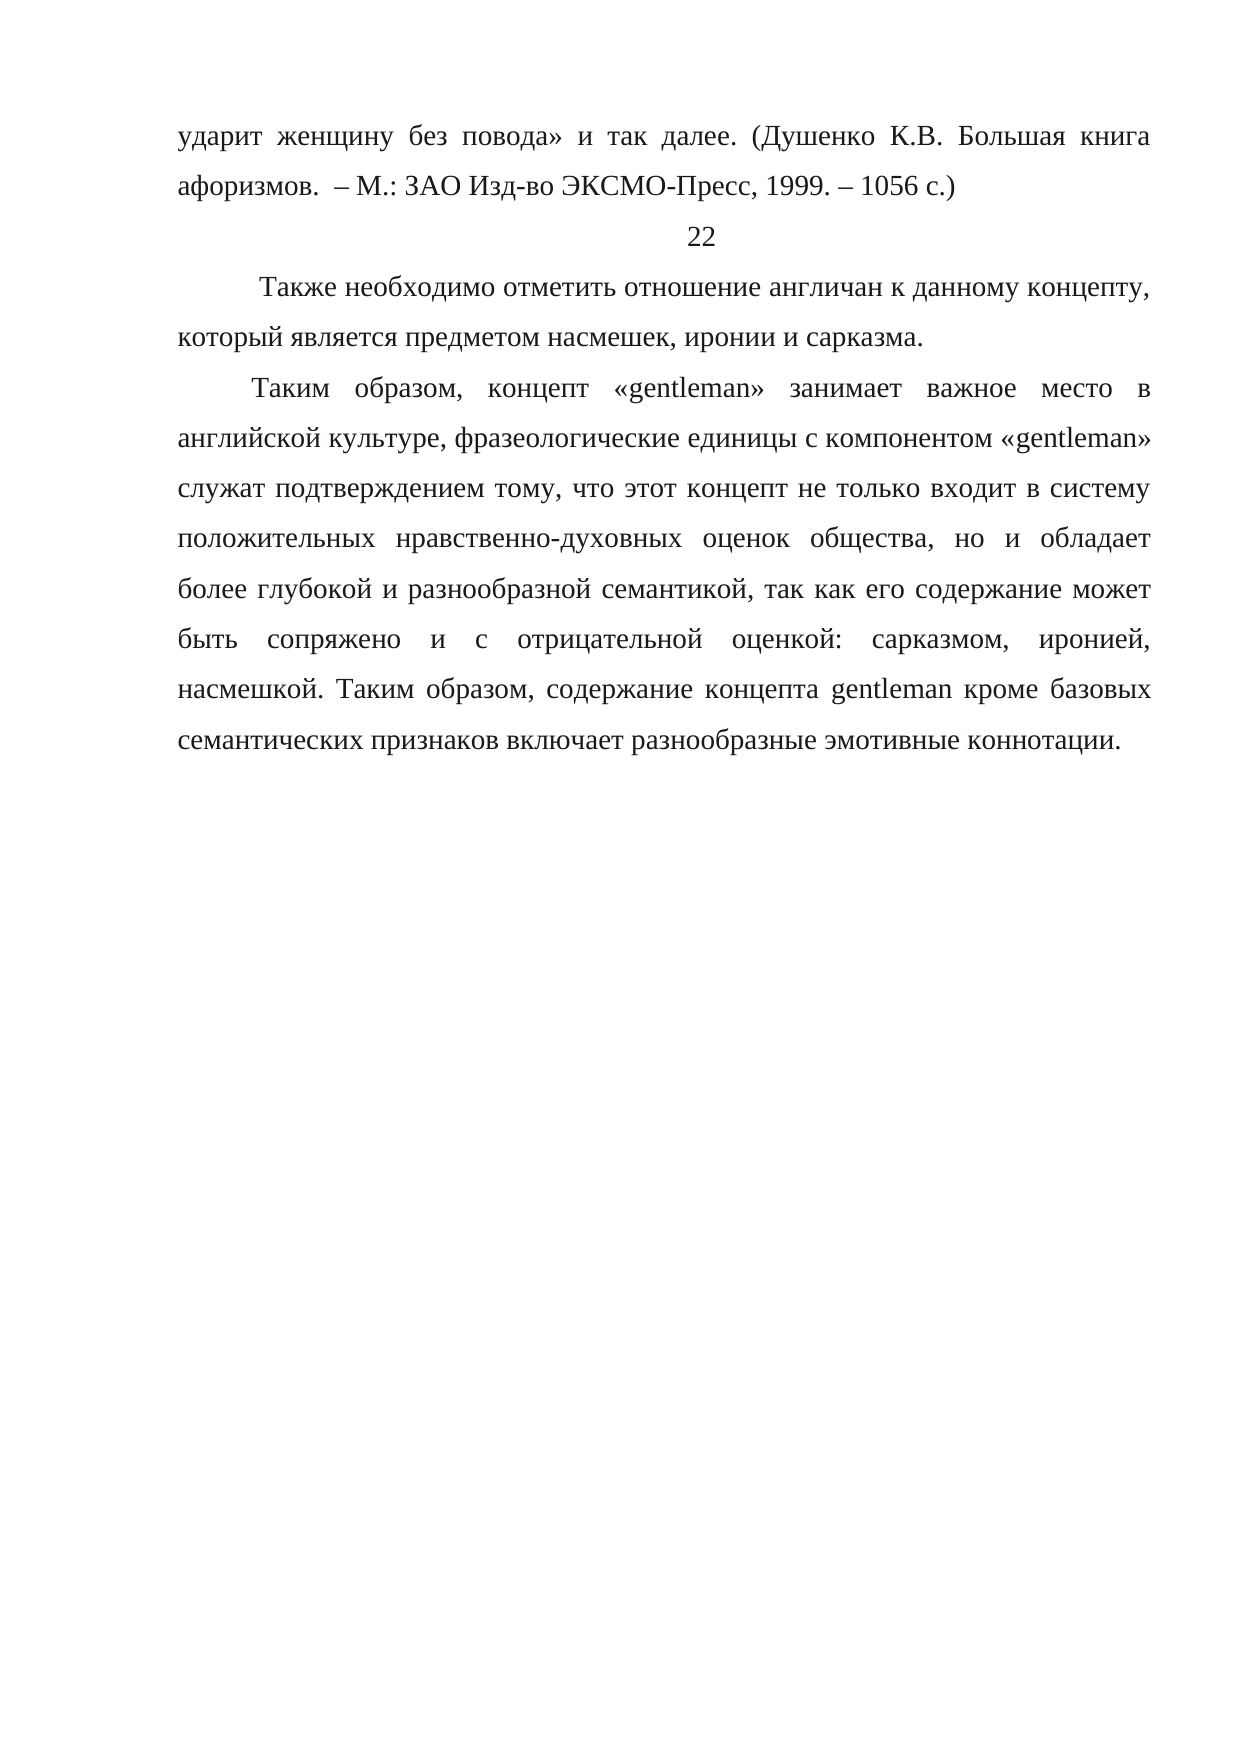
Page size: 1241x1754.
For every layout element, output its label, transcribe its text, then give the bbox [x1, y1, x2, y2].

text 22 [177, 219, 1152, 252]
text Таким образом, концепт «gentleman» занимает важное место в английской культуре, фразеологические единицы с компонентом «gentleman» служат подтверждением тому, что этот концепт не только входит в систему положительных нравственно-духовных оценок общества, но и обладает более глубокой и разнообразной семантикой, так как его содержание может быть сопряжено и с отрицательной оценкой: сарказмом, иронией, насмешкой. Таким образом, содержание концепта gentleman кроме базовых семантических признаков включает разнообразные эмотивные коннотации. [177, 370, 1152, 755]
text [177, 152, 1152, 202]
text Также необходимо отметить отношение англичан к данному концепту, который является предметом насмешек, иронии и сарказма. [177, 269, 1152, 353]
